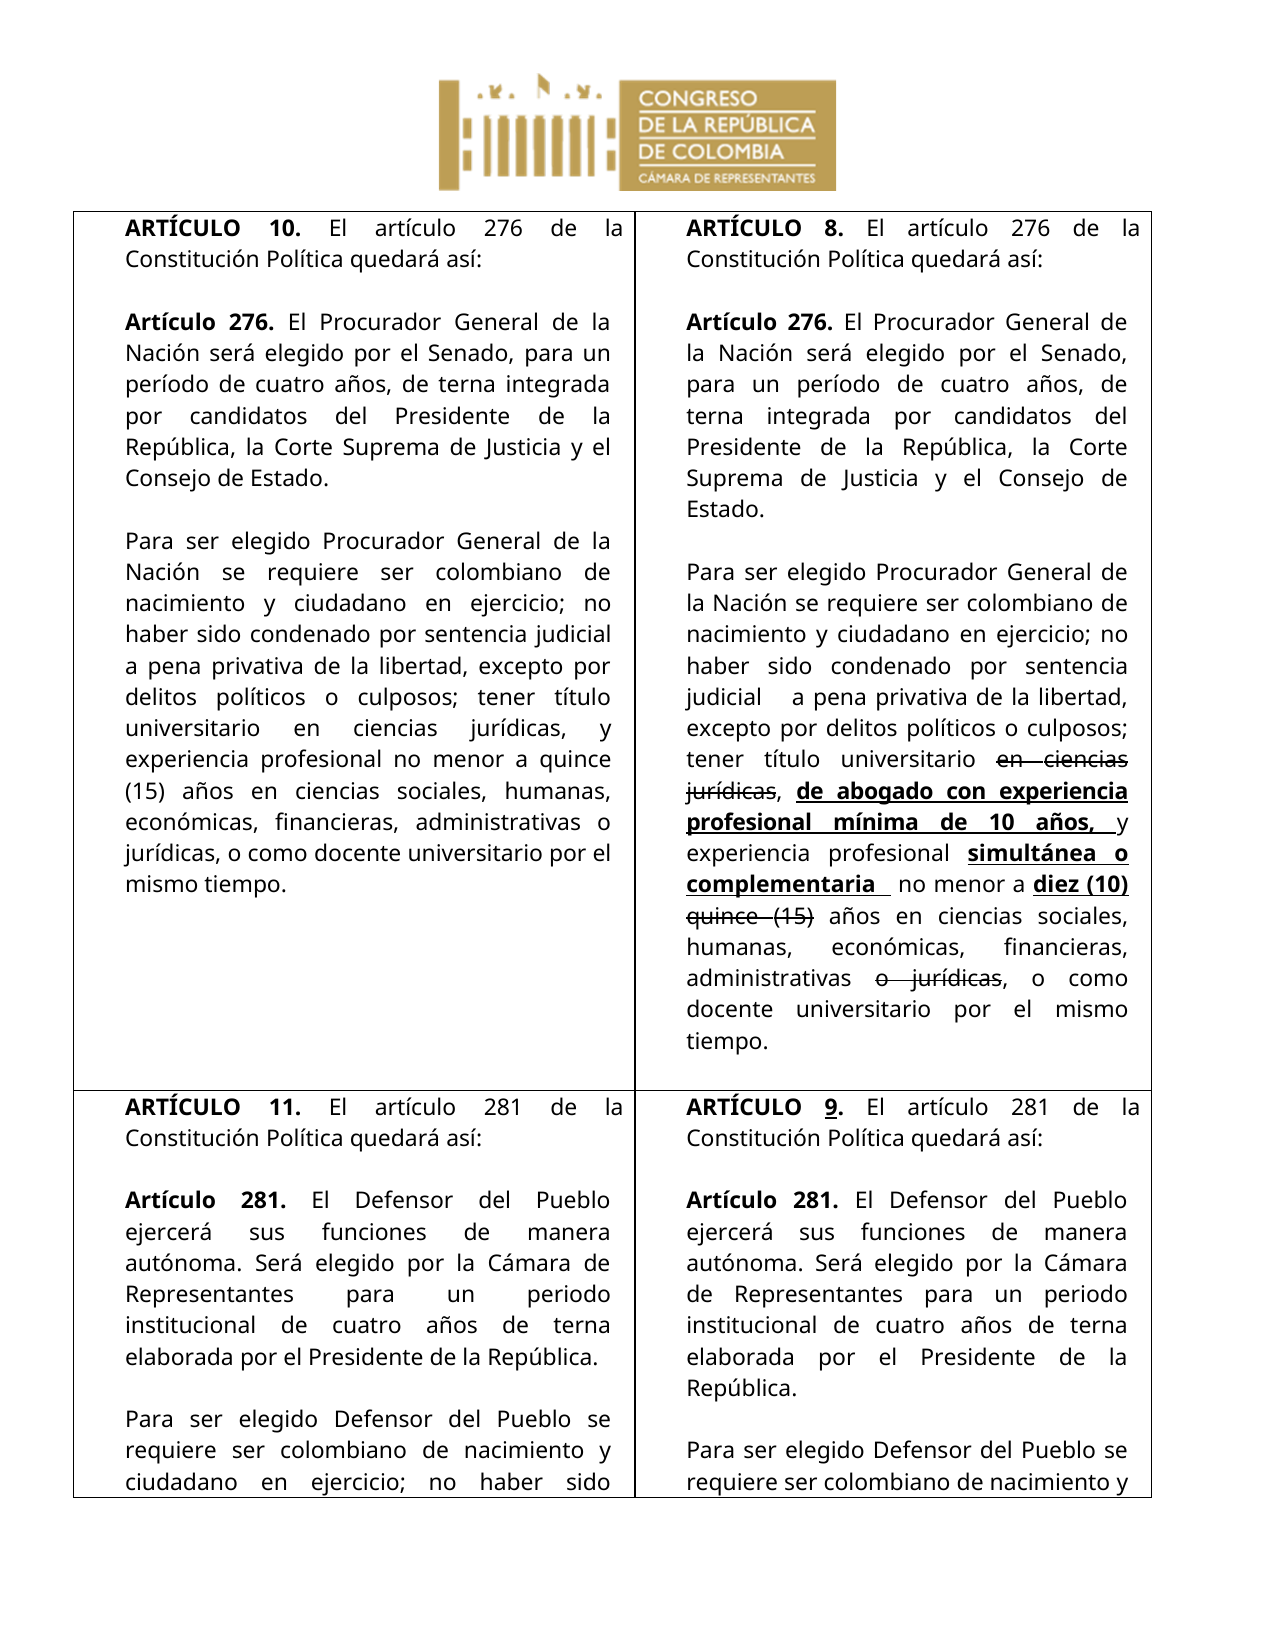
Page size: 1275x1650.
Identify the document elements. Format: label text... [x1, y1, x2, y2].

table_cell ARTÍCULO 10. El artículo 276 de la Constitución Política quedará así: Artículo 276. El Procurador General de la Nación será elegido por el Senado, para un período de cuatro años, de terna integrada por candidatos del Presidente de la República, la Corte Suprema de Justicia y el Consejo de Estado. Para ser elegido Procurador General de la Nación se requiere ser colombiano de nacimiento y ciudadano en ejercicio; no haber sido condenado por sentencia judicial a pena privativa de la libertad, excepto por delitos políticos o culposos; tener título universitario en ciencias jurídicas, y experiencia profesional no menor a quince (15) años en ciencias sociales, humanas, económicas, financieras, administrativas o jurídicas, o como docente universitario por el mismo tiempo. [74, 212, 634, 1090]
table_cell ARTÍCULO 8. El artículo 276 de la Constitución Política quedará así: Artículo 276. El Procurador General de la Nación será elegido por el Senado, para un período de cuatro años, de terna integrada por candidatos del Presidente de la República, la Corte Suprema de Justicia y el Consejo de Estado. Para ser elegido Procurador General de la Nación se requiere ser colombiano de nacimiento y ciudadano en ejercicio; no haber sido condenado por sentencia judicial a pena privativa de la libertad, excepto por delitos políticos o culposos; tener título universitario en ciencias jurídicas, de abogado con experiencia profesional mínima de 10 años, y experiencia profesional simultánea o complementaria no menor a diez (10) quince (15) años en ciencias sociales, humanas, económicas, financieras, administrativas o jurídicas, o como docente universitario por el mismo tiempo. [636, 212, 1151, 1090]
picture [438, 73, 837, 191]
